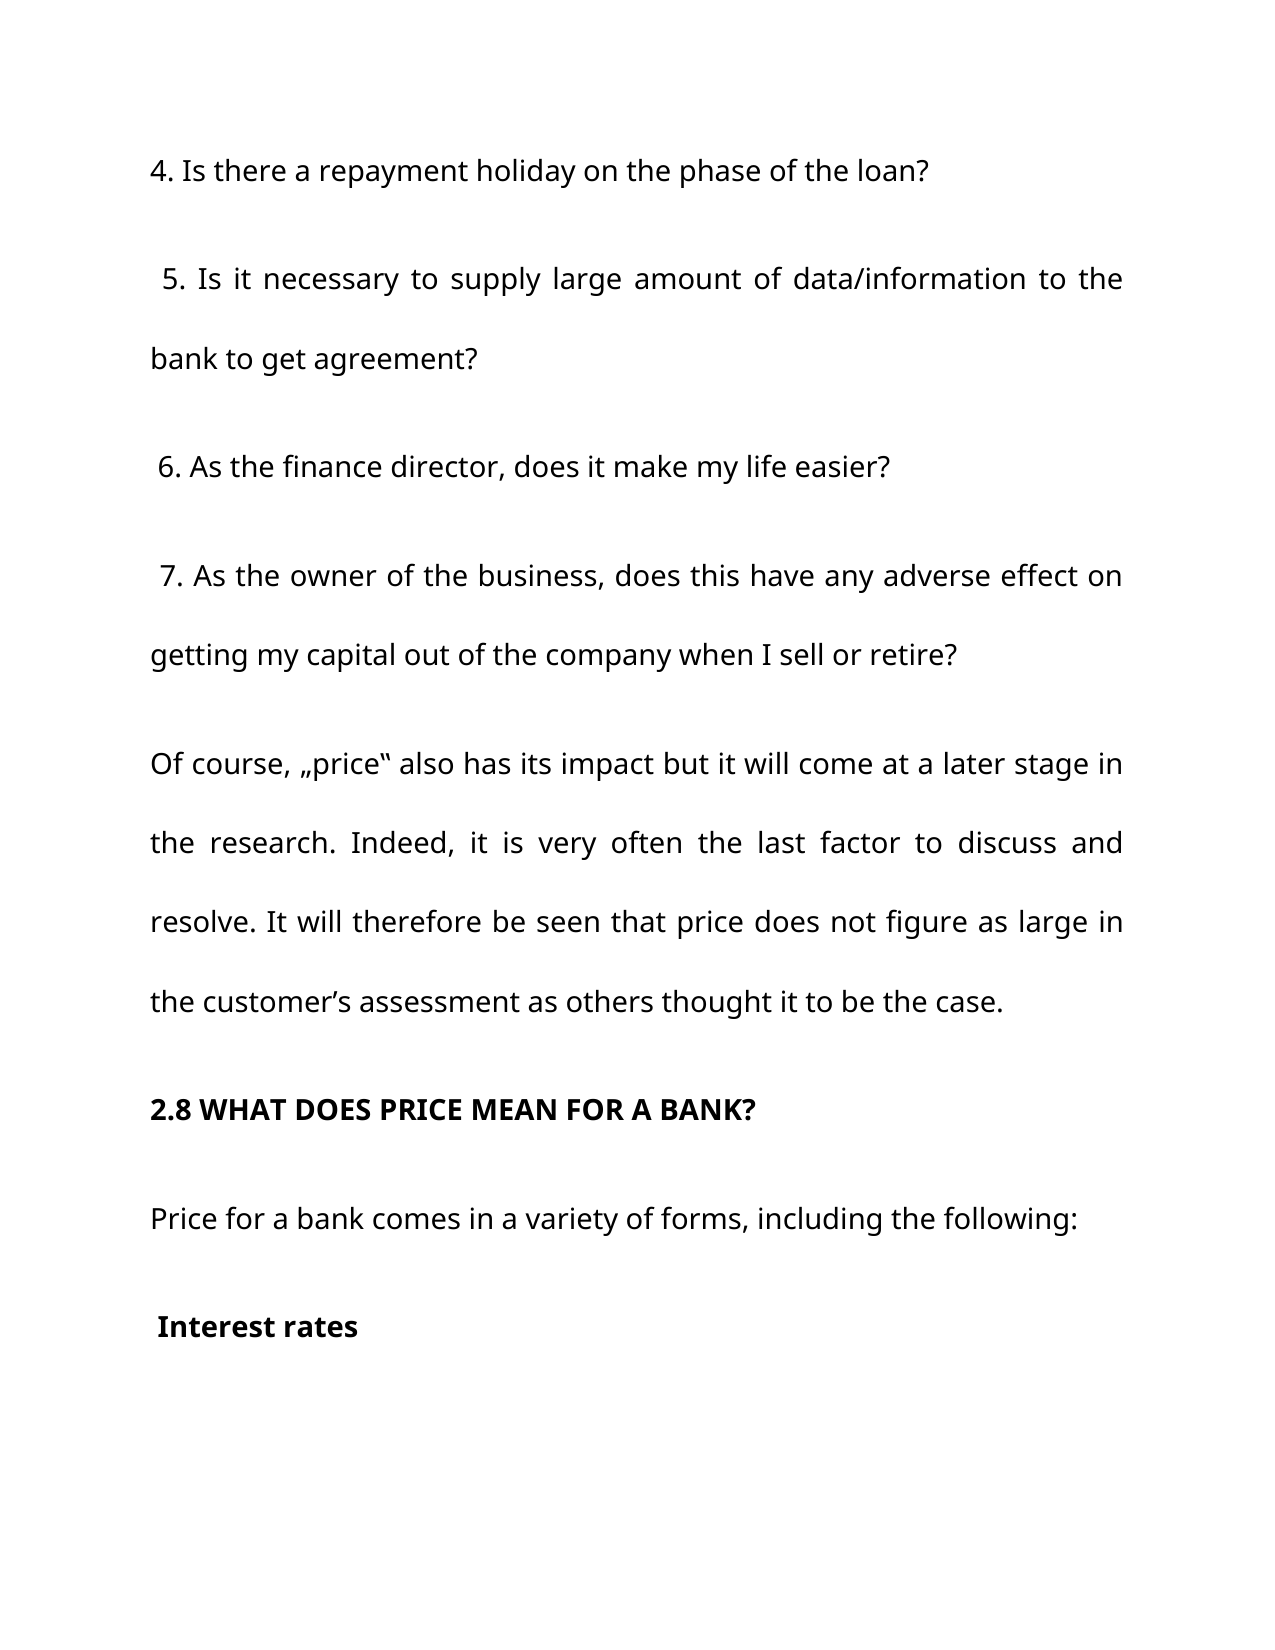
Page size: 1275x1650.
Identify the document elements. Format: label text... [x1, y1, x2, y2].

text Price for a bank comes in a variety of forms, including the following: [150, 1198, 1125, 1238]
text 6. As the finance director, does it make my life easier? [150, 446, 1125, 486]
text 2.8 WHAT DOES PRICE MEAN FOR A BANK? [150, 1089, 1125, 1129]
text Interest rates [150, 1307, 1125, 1346]
text 7. As the owner of the business, does this have any adverse effect on getting my capital out of the company when I sell or retire? [150, 555, 1125, 674]
text Of course, „price‟ also has its impact but it will come at a later stage in the research. Indeed, it is very often the last factor to discuss and resolve. It will therefore be seen that price does not figure as large in the customer’s assessment as others thought it to be the case. [150, 743, 1125, 1021]
text 4. Is there a repayment holiday on the phase of the loan? [150, 150, 1125, 190]
text 5. Is it necessary to supply large amount of data/information to the bank to get agreement? [150, 258, 1125, 378]
